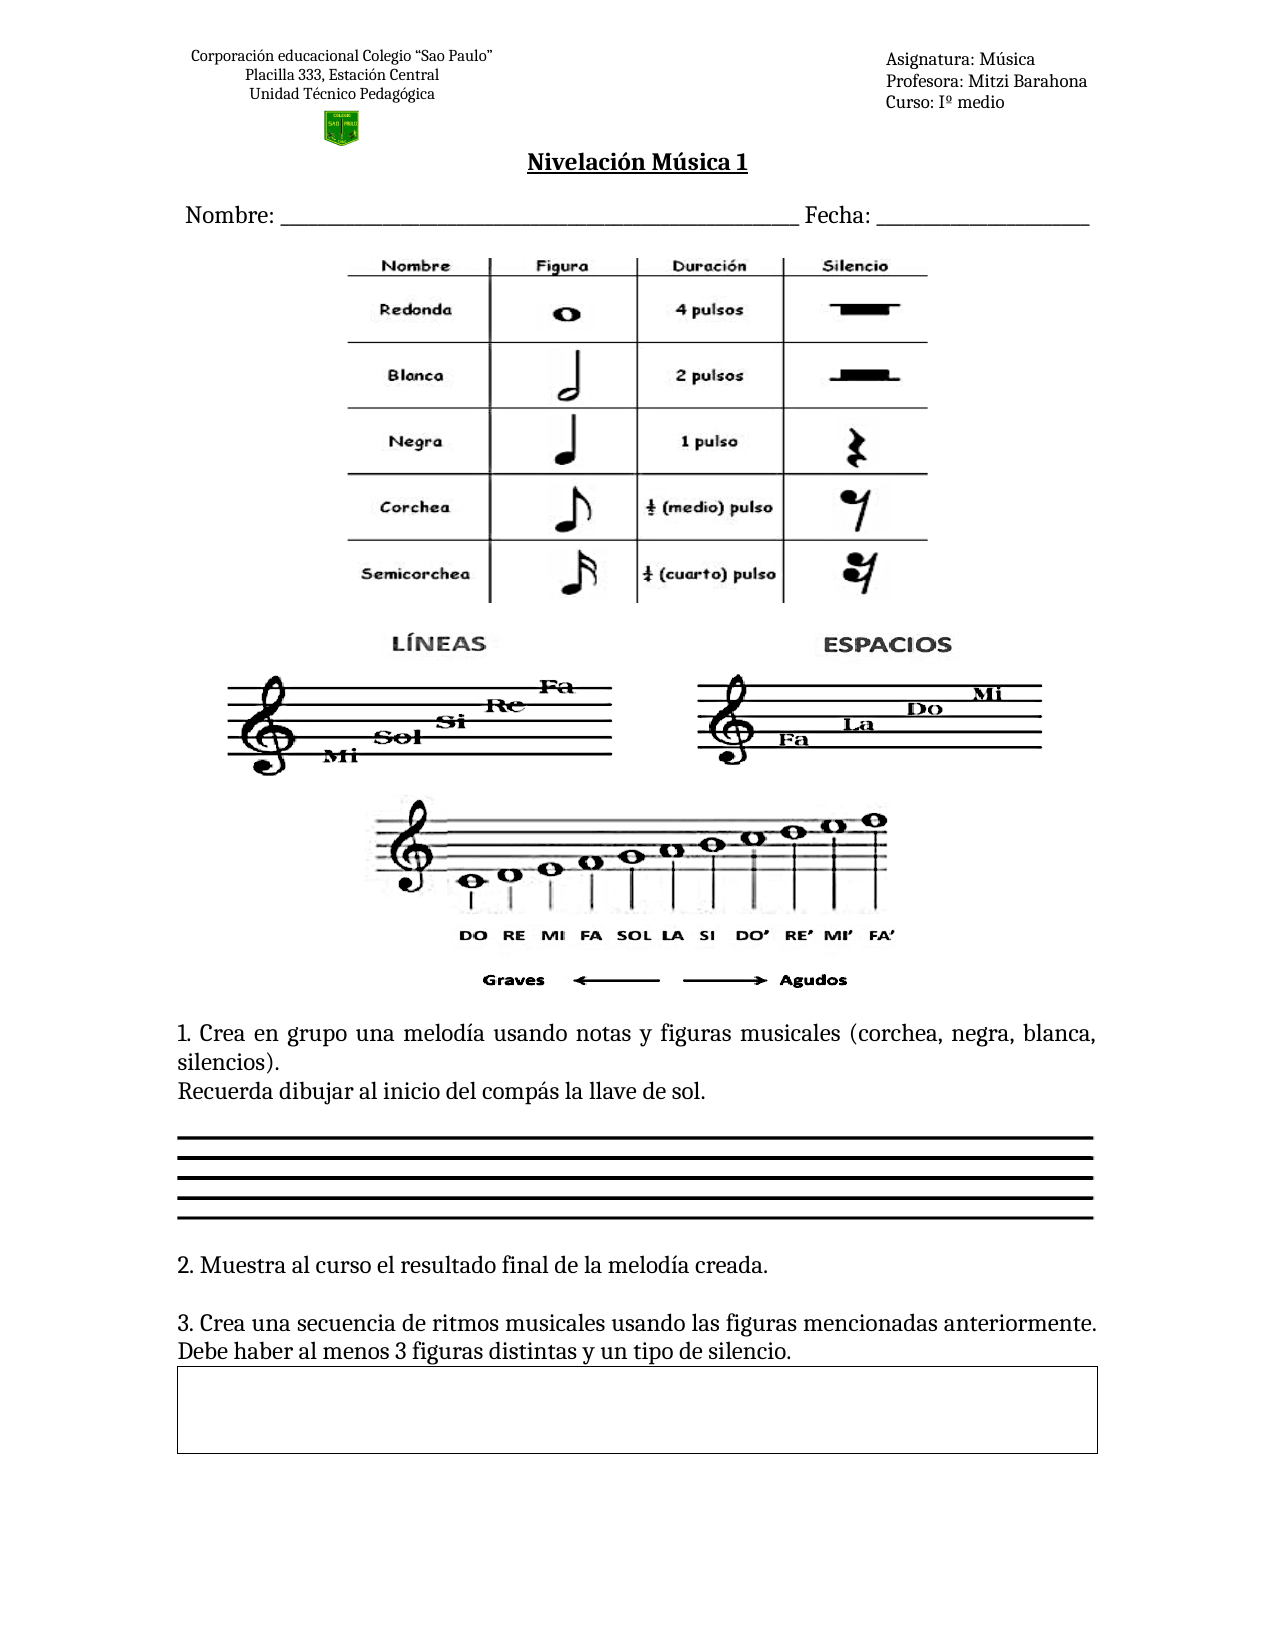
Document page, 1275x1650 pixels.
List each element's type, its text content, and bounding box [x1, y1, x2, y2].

text Nivelación Música 1 [177, 148, 1098, 176]
picture [324, 110, 359, 146]
text 2. Muestra al curso el resultado final de la melodía creada. [177, 1251, 1098, 1280]
table_header [178, 1367, 1097, 1453]
text 1. Crea en grupo una melodía usando notas y figuras musicales (corchea, negra, blanca, silencios). [177, 1019, 1098, 1077]
text 3. Crea una secuencia de ritmos musicales usando las figuras mencionadas anteriormente. Debe haber al menos 3 figuras distintas y un tipo de silencio. [177, 1308, 1098, 1366]
picture [347, 258, 928, 603]
text Recuerda dibujar al inicio del compás la llave de sol. [177, 1077, 1098, 1105]
picture [177, 1134, 1098, 1223]
text Nombre: ________________________________________________________ Fecha: _______________________ [177, 201, 1098, 230]
